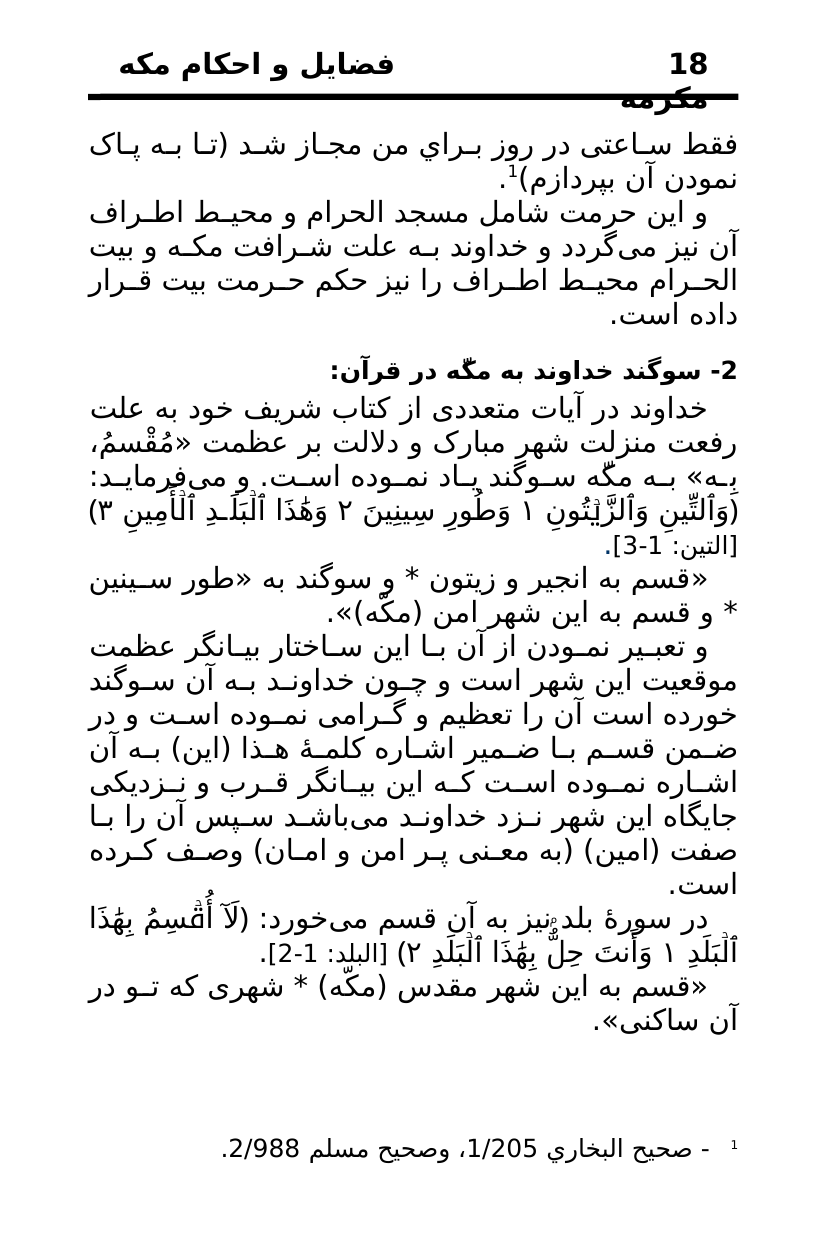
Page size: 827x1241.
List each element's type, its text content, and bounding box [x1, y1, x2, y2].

text «قسم به اين شهر مقدس (مكّه) * شهرى كه تو در آن ساكنى». [89, 969, 738, 1037]
text خداوند در آیات متعددی از کتاب شریف خود به علت رفعت منزلت شهر مبارک و دلالت بر عظمت «مُقْسمُ، بِه» به مکّه سوگند یاد نموده است. و می‌فرماید: ﴿وَٱلتِّينِ وَٱلزَّيۡتُونِ ١ وَطُورِ سِينِينَ ٢ وَهَٰذَا ٱلۡبَلَدِ ٱلۡأَمِينِ ٣﴾ [التین: 1-3]. [89, 392, 738, 562]
text و این حرمت شامل مسجد الحرام و محیط اطراف آن نیز می‌گردد و خداوند به علت شرافت مکه و بیت الحرام محيط اطراف را نیز حکم حرمت بیت قرار داده است. [89, 196, 738, 331]
text و تعبیر نمودن از آن با این ساختار بیانگر عظمت موقعیت این شهر است و چون خداوند به آن سوگند خورده است آن را تعظیم و گرامی نموده است و در ضمن قسم با ضمیر اشاره کلمۀ هذا (این) به آن اشاره نموده است که این بیانگر قرب و نزدیکی جایگاه این شهر نزد خداوند می‌باشد سپس آن را با صفت (امین) (به معنی پر امن و امان) وصف کرده است. [89, 629, 738, 901]
text در سورۀ بلد نیز به آن قسم می‌خورد: ﴿لَآ أُقۡسِمُ بِهَٰذَا ٱلۡبَلَدِ ١ وَأَنتَ حِلُّۢ بِهَٰذَا ٱلۡبَلَدِ ٢﴾ [البلد: 1-2]. [89, 901, 738, 969]
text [89, 128, 738, 196]
text «قسم به انجير و زيتون * و سوگند به «طور سينين‏ * و قسم به اين شهر امن (مكّه)». [89, 562, 738, 629]
text 2- سوگند خداوند به مکّه در قرآن: [89, 356, 738, 386]
